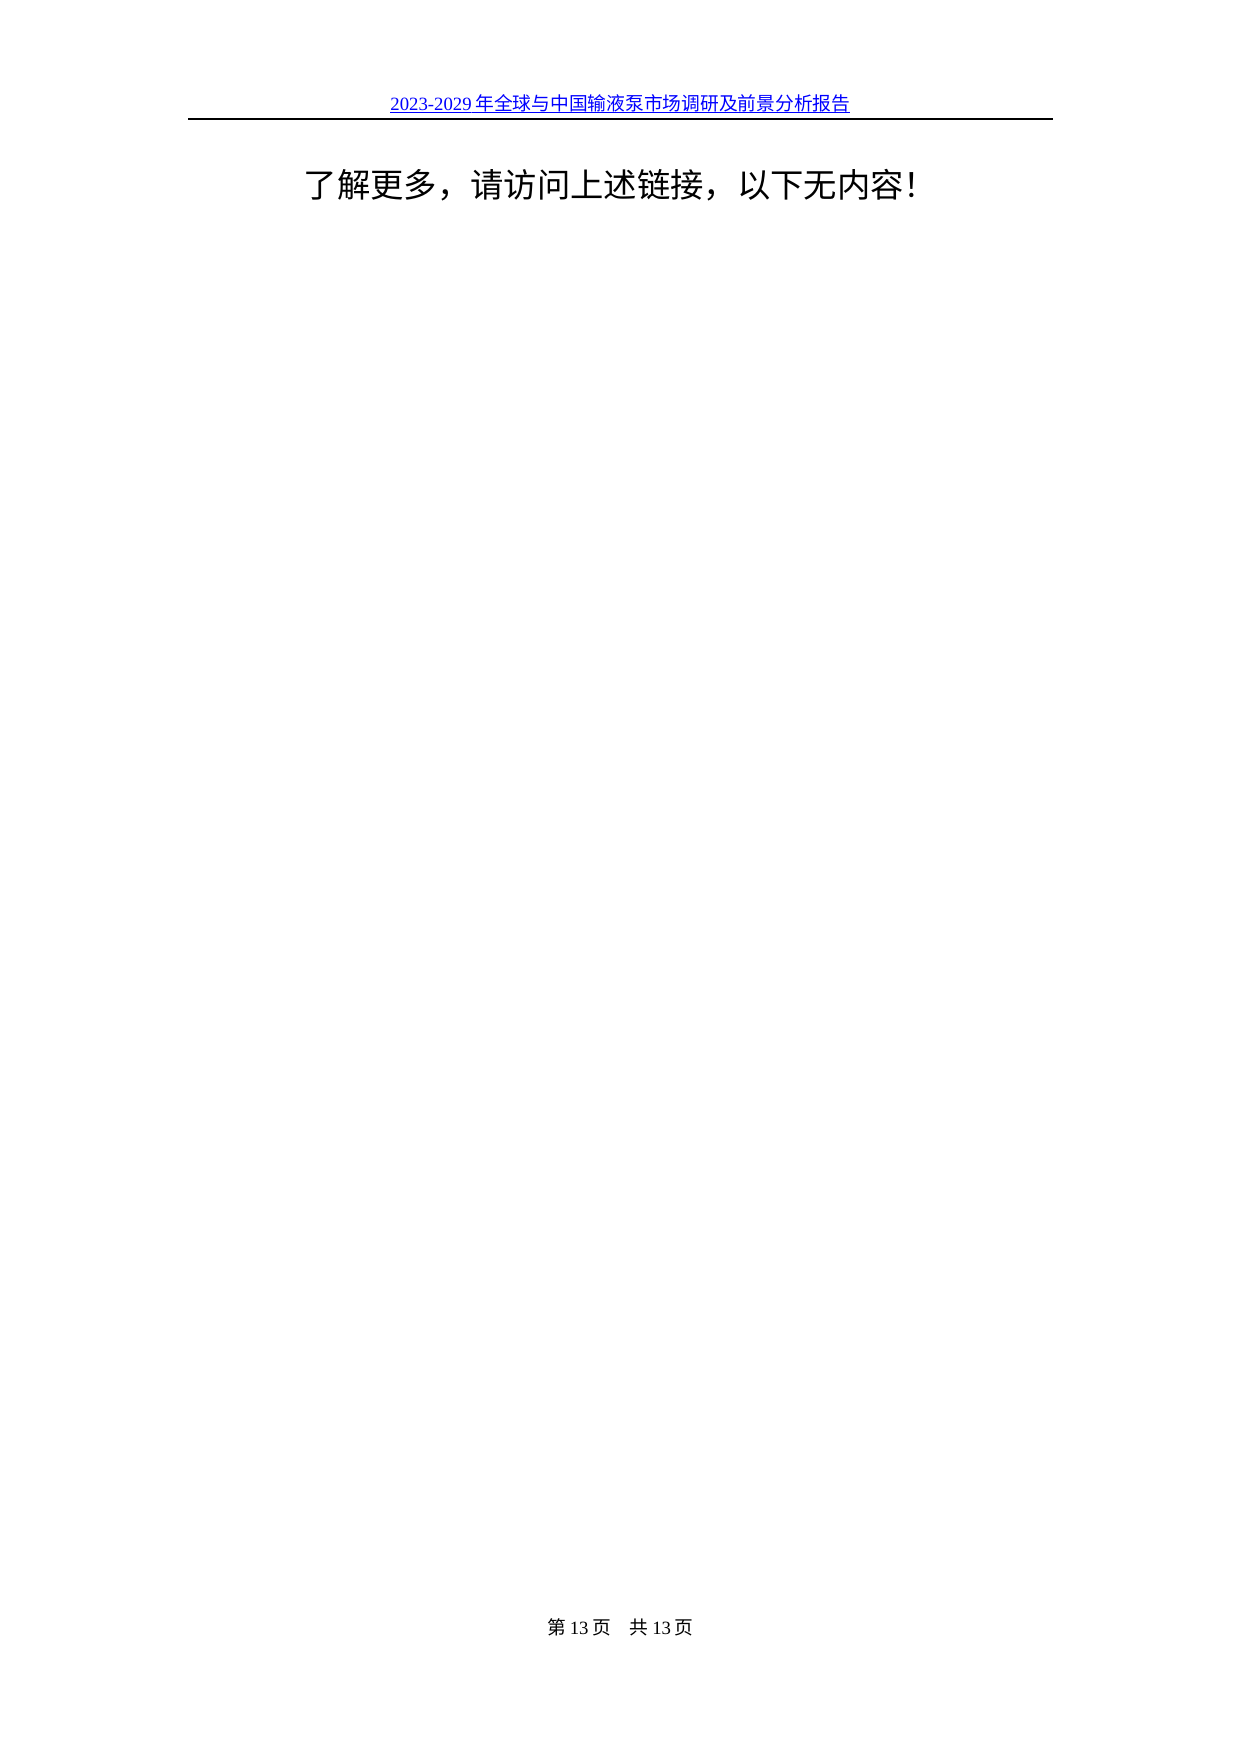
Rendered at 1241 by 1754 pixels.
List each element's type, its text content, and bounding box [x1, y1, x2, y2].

title 了解更多，请访问上述链接，以下无内容！ [187, 150, 1053, 215]
